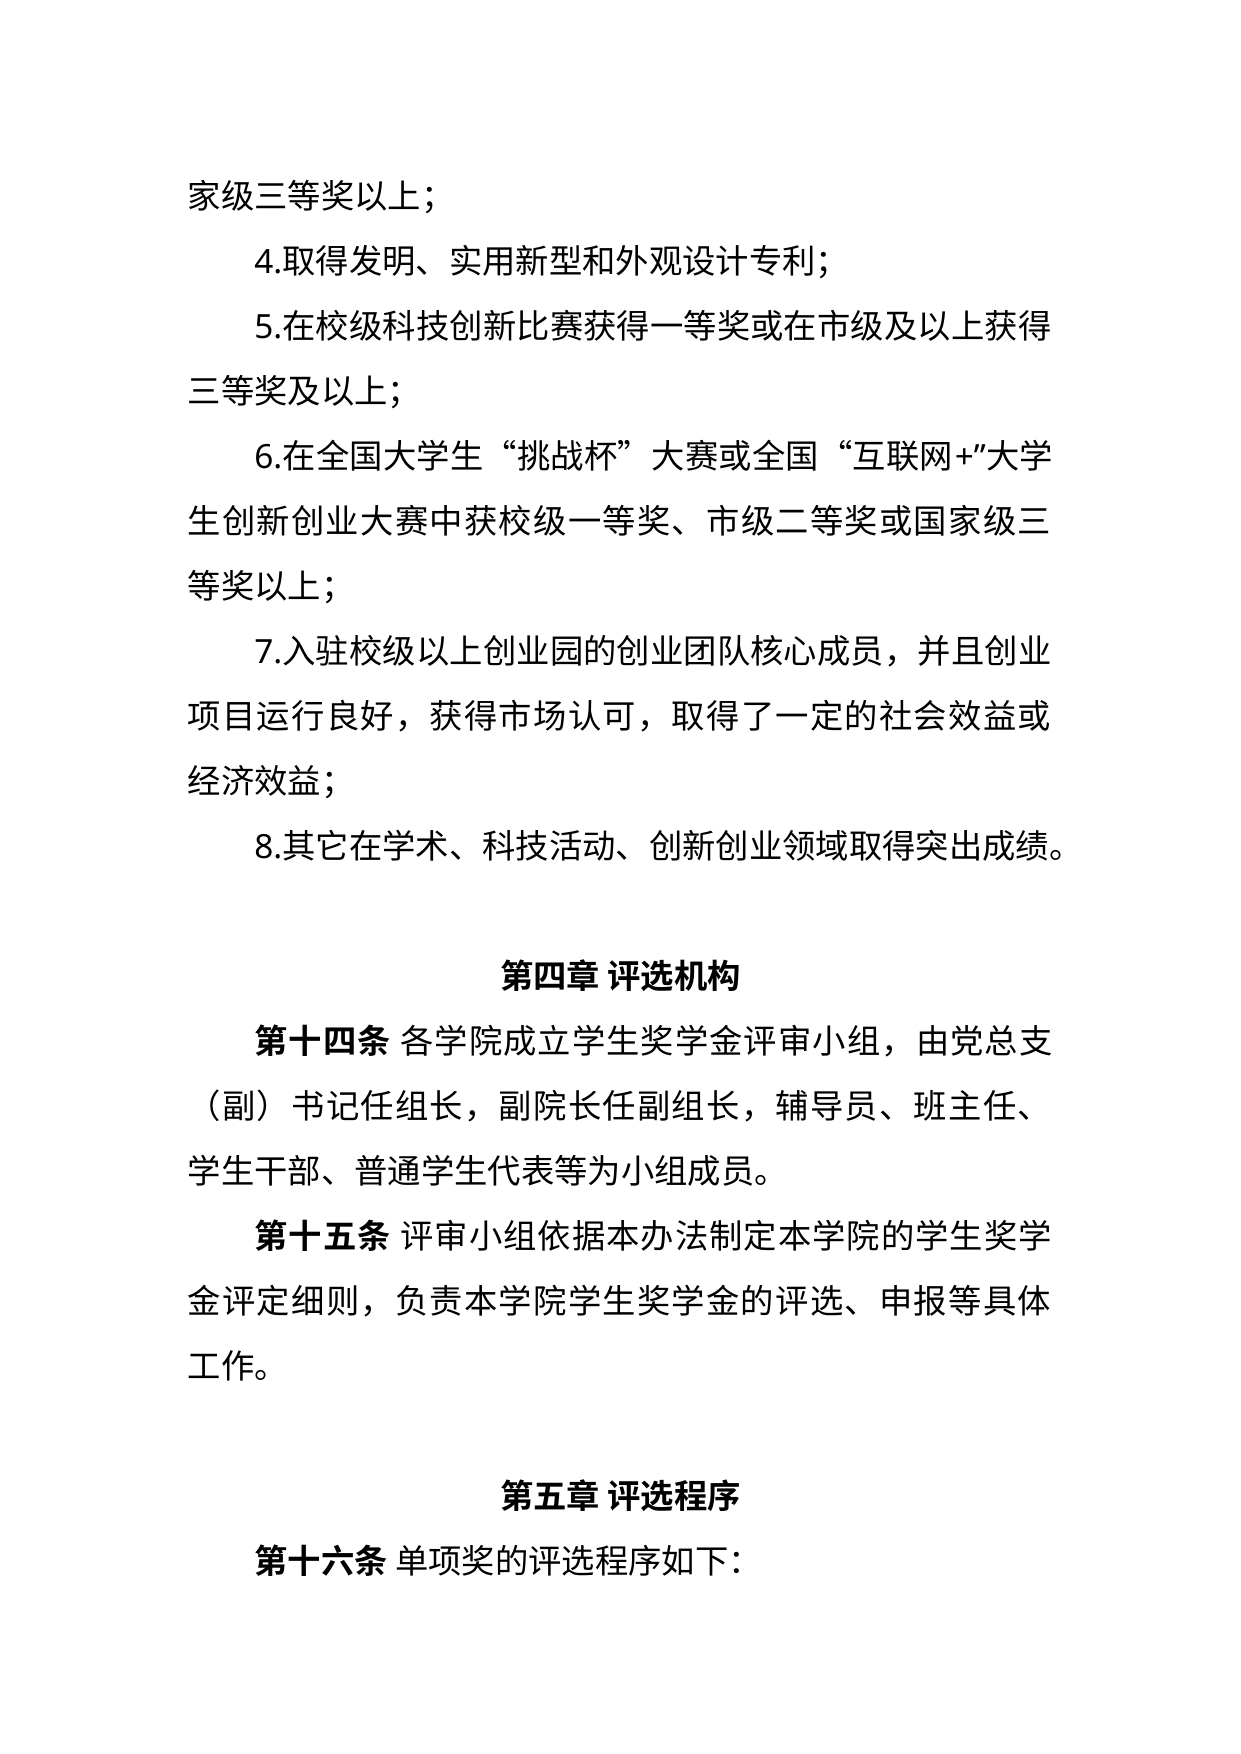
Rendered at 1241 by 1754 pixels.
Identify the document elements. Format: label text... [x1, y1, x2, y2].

text 6.在全国大学生“挑战杯”大赛或全国“互联网+”大学生创新创业大赛中获校级一等奖、市级二等奖或国家级三等奖以上； [187, 422, 1053, 617]
text 第十五条 评审小组依据本办法制定本学院的学生奖学金评定细则，负责本学院学生奖学金的评选、申报等具体工作。 [187, 1202, 1053, 1397]
text 8.其它在学术、科技活动、创新创业领域取得突出成绩。 [187, 812, 1053, 877]
text 第十六条 单项奖的评选程序如下： [187, 1527, 1053, 1592]
text 4.取得发明、实用新型和外观设计专利； [187, 227, 1053, 292]
text 5.在校级科技创新比赛获得一等奖或在市级及以上获得三等奖及以上； [187, 292, 1053, 422]
text 第十四条 各学院成立学生奖学金评审小组，由党总支（副）书记任组长，副院长任副组长，辅导员、班主任、学生干部、普通学生代表等为小组成员。 [187, 1007, 1053, 1202]
text 第五章 评选程序 [187, 1462, 1053, 1527]
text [187, 162, 1053, 227]
text 7.入驻校级以上创业园的创业团队核心成员，并且创业项目运行良好，获得市场认可，取得了一定的社会效益或经济效益； [187, 617, 1053, 812]
text 第四章 评选机构 [187, 942, 1053, 1007]
